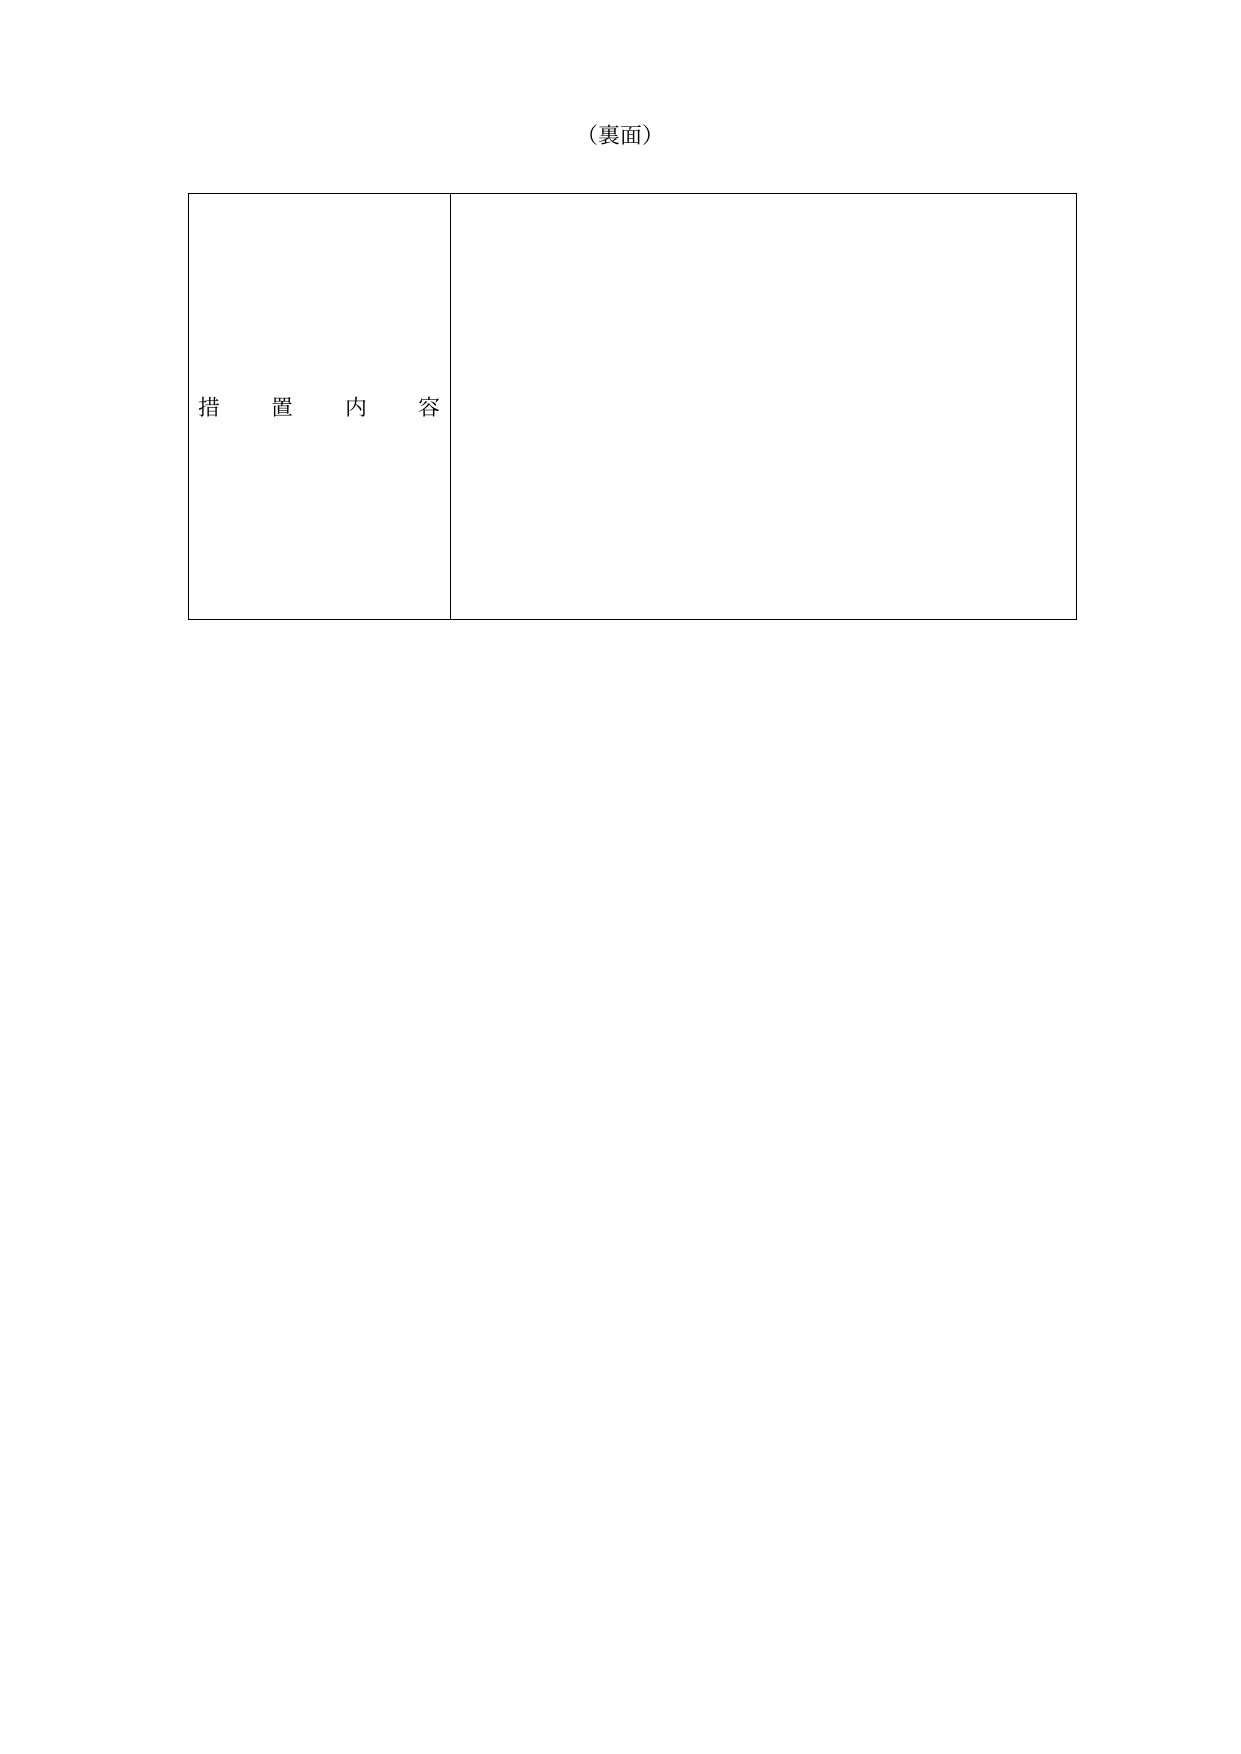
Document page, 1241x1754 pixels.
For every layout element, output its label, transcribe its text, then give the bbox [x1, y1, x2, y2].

table_cell 措置内容 [189, 194, 450, 619]
table_cell [451, 194, 1076, 619]
